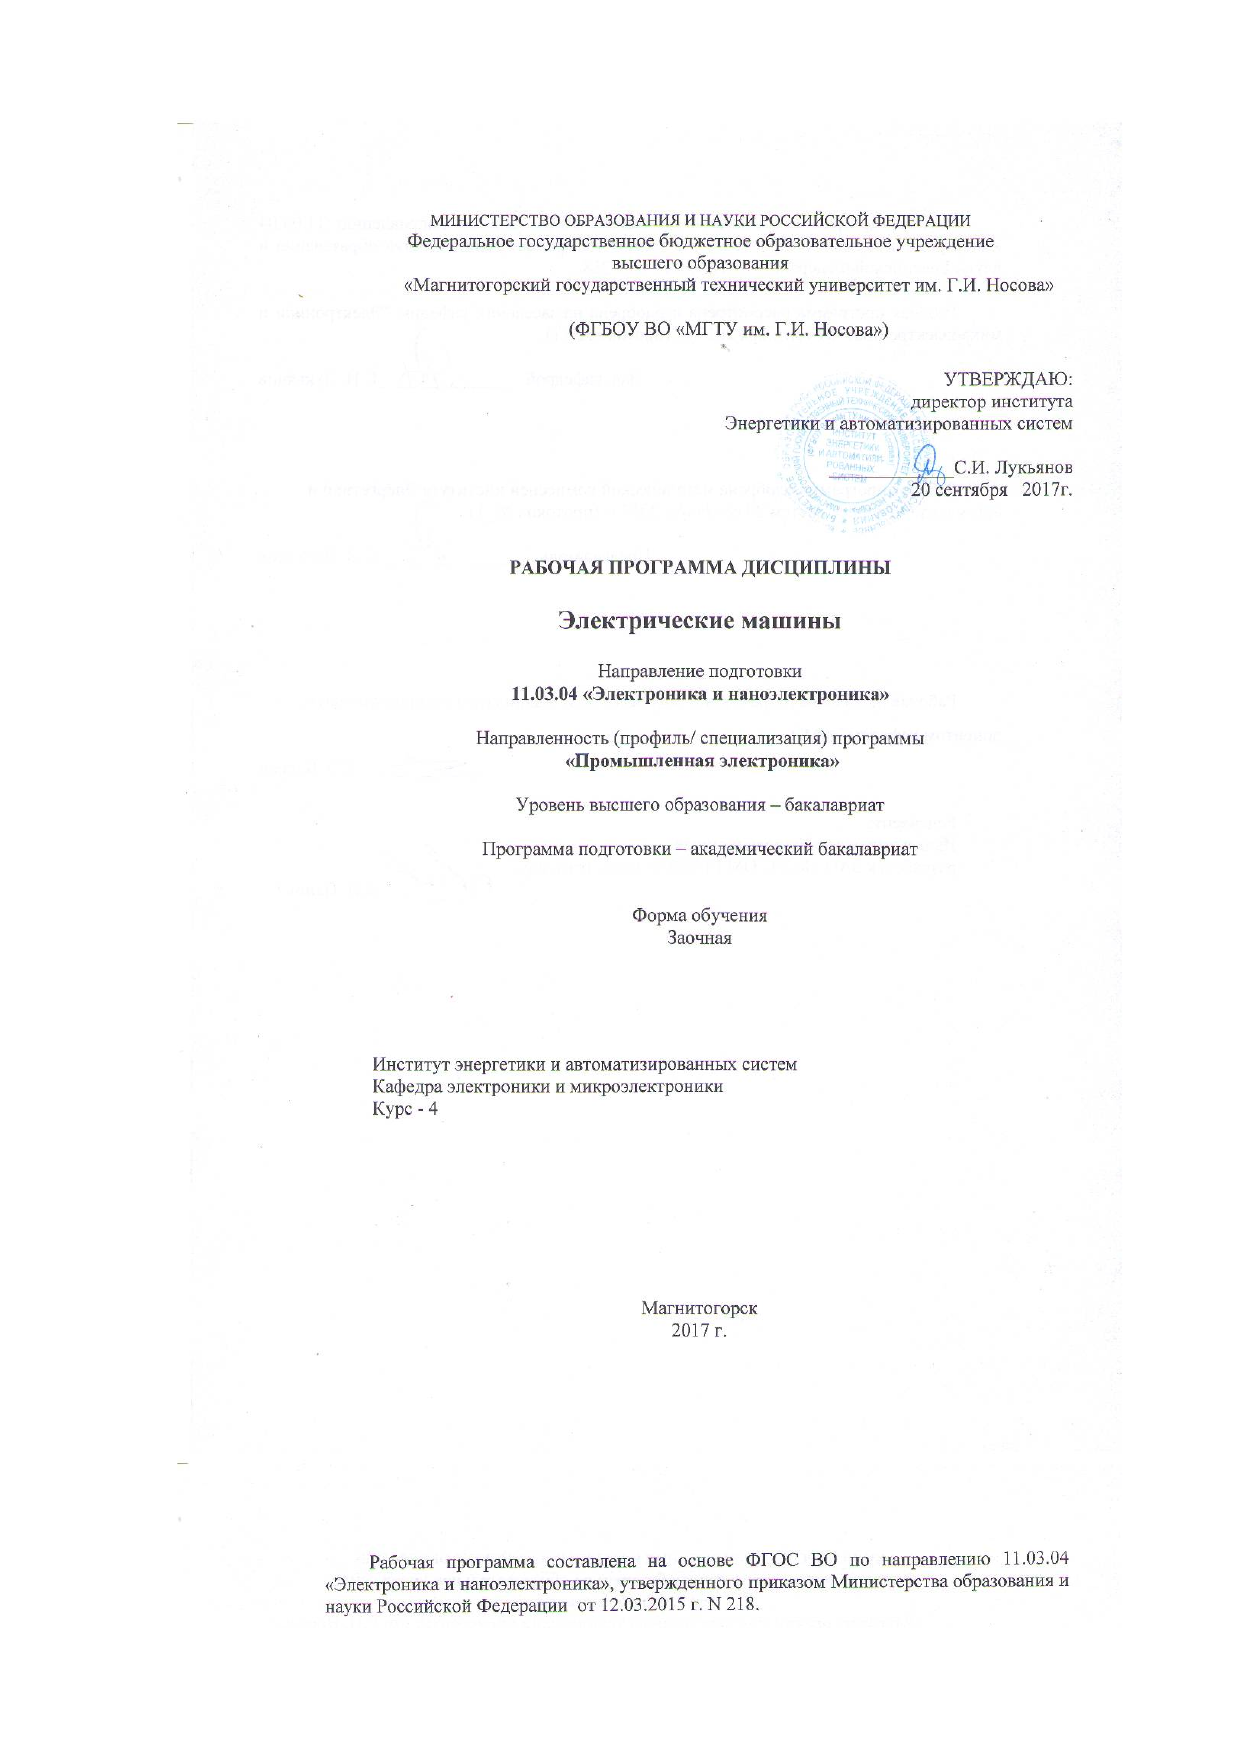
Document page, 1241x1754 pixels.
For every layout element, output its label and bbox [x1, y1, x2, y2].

picture [177, 1458, 1123, 1628]
picture [177, 118, 1123, 1455]
